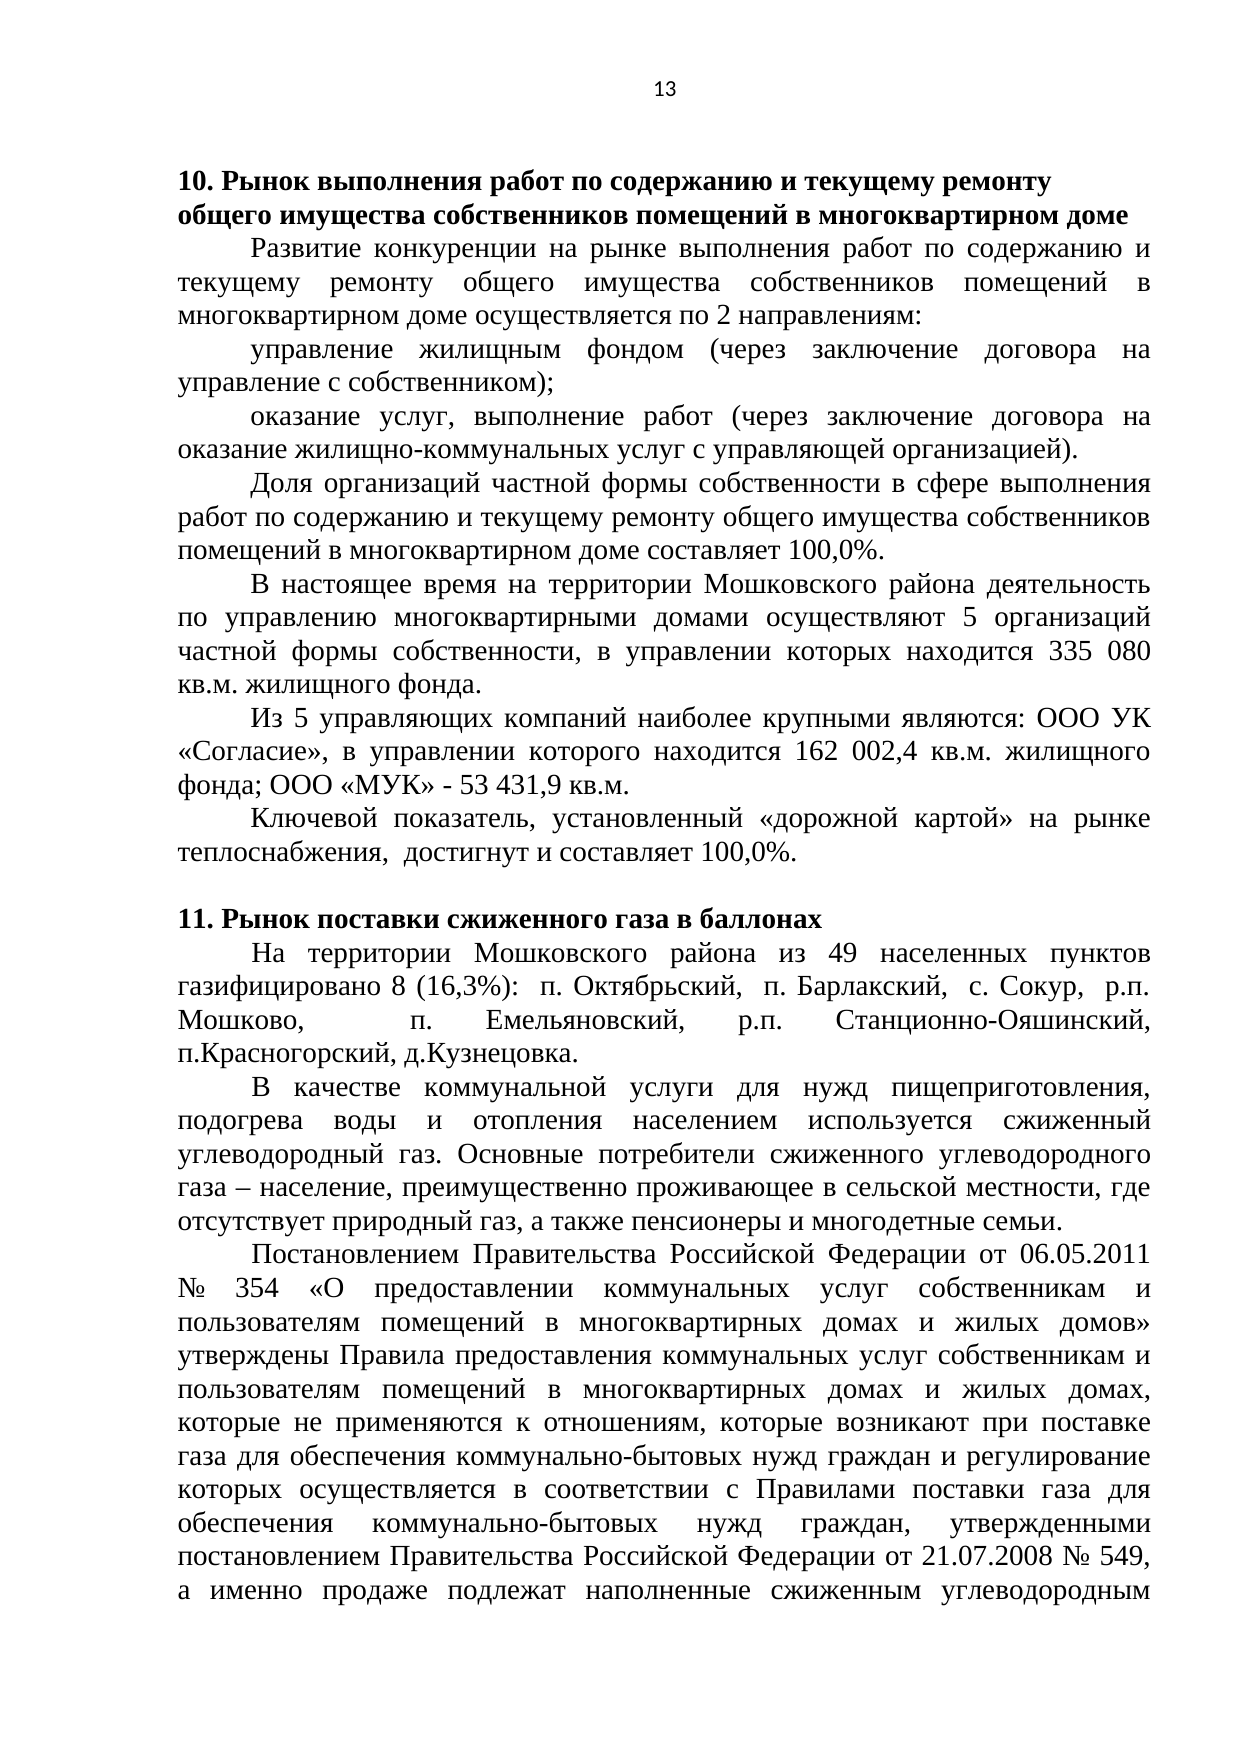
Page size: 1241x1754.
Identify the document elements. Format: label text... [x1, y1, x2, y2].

text Доля организаций частной формы собственности в сфере выполнения работ по содержанию и текущему ремонту общего имущества собственников помещений в многоквартирном доме составляет 100,0%. [177, 465, 1152, 566]
text Развитие конкуренции на рынке выполнения работ по содержанию и текущему ремонту общего имущества собственников помещений в многоквартирном доме осуществляется по 2 направлениям: [177, 230, 1152, 331]
text 11. Рынок поставки сжиженного газа в баллонах [177, 901, 1152, 935]
text В настоящее время на территории Мошковского района деятельность по управлению многоквартирными домами осуществляют 5 организаций частной формы собственности, в управлении которых находится 335 080 кв.м. жилищного фонда. [177, 566, 1152, 700]
text 10. Рынок выполнения работ по содержанию и текущему ремонту общего имущества собственников помещений в многоквартирном доме [177, 163, 1152, 230]
text оказание услуг, выполнение работ (через заключение договора на оказание жилищно-коммунальных услуг с управляющей организацией). [177, 398, 1152, 465]
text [177, 1237, 1152, 1606]
text Из 5 управляющих компаний наиболее крупными являются: ООО УК «Согласие», в управлении которого находится 162 002,4 кв.м. жилищного фонда; ООО «МУК» - 53 431,9 кв.м. [177, 700, 1152, 801]
text управление жилищным фондом (через заключение договора на управление с собственником); [177, 331, 1152, 398]
text Ключевой показатель, установленный «дорожной картой» на рынке теплоснабжения, достигнут и составляет 100,0%. [177, 801, 1152, 868]
text В качестве коммунальной услуги для нужд пищеприготовления, подогрева воды и отопления населением используется сжиженный углеводородный газ. Основные потребители сжиженного углеводородного газа – население, преимущественно проживающее в сельской местности, где отсутствует природный газ, а также пенсионеры и многодетные семьи. [177, 1069, 1152, 1237]
text На территории Мошковского района из 49 населенных пунктов газифицировано 8 (16,3%): п. Октябрьский, п. Барлакский, с. Сокур, р.п. Мошково, п. Емельяновский, р.п. Станционно-Ояшинский, п.Красногорский, д.Кузнецовка. [177, 935, 1152, 1069]
